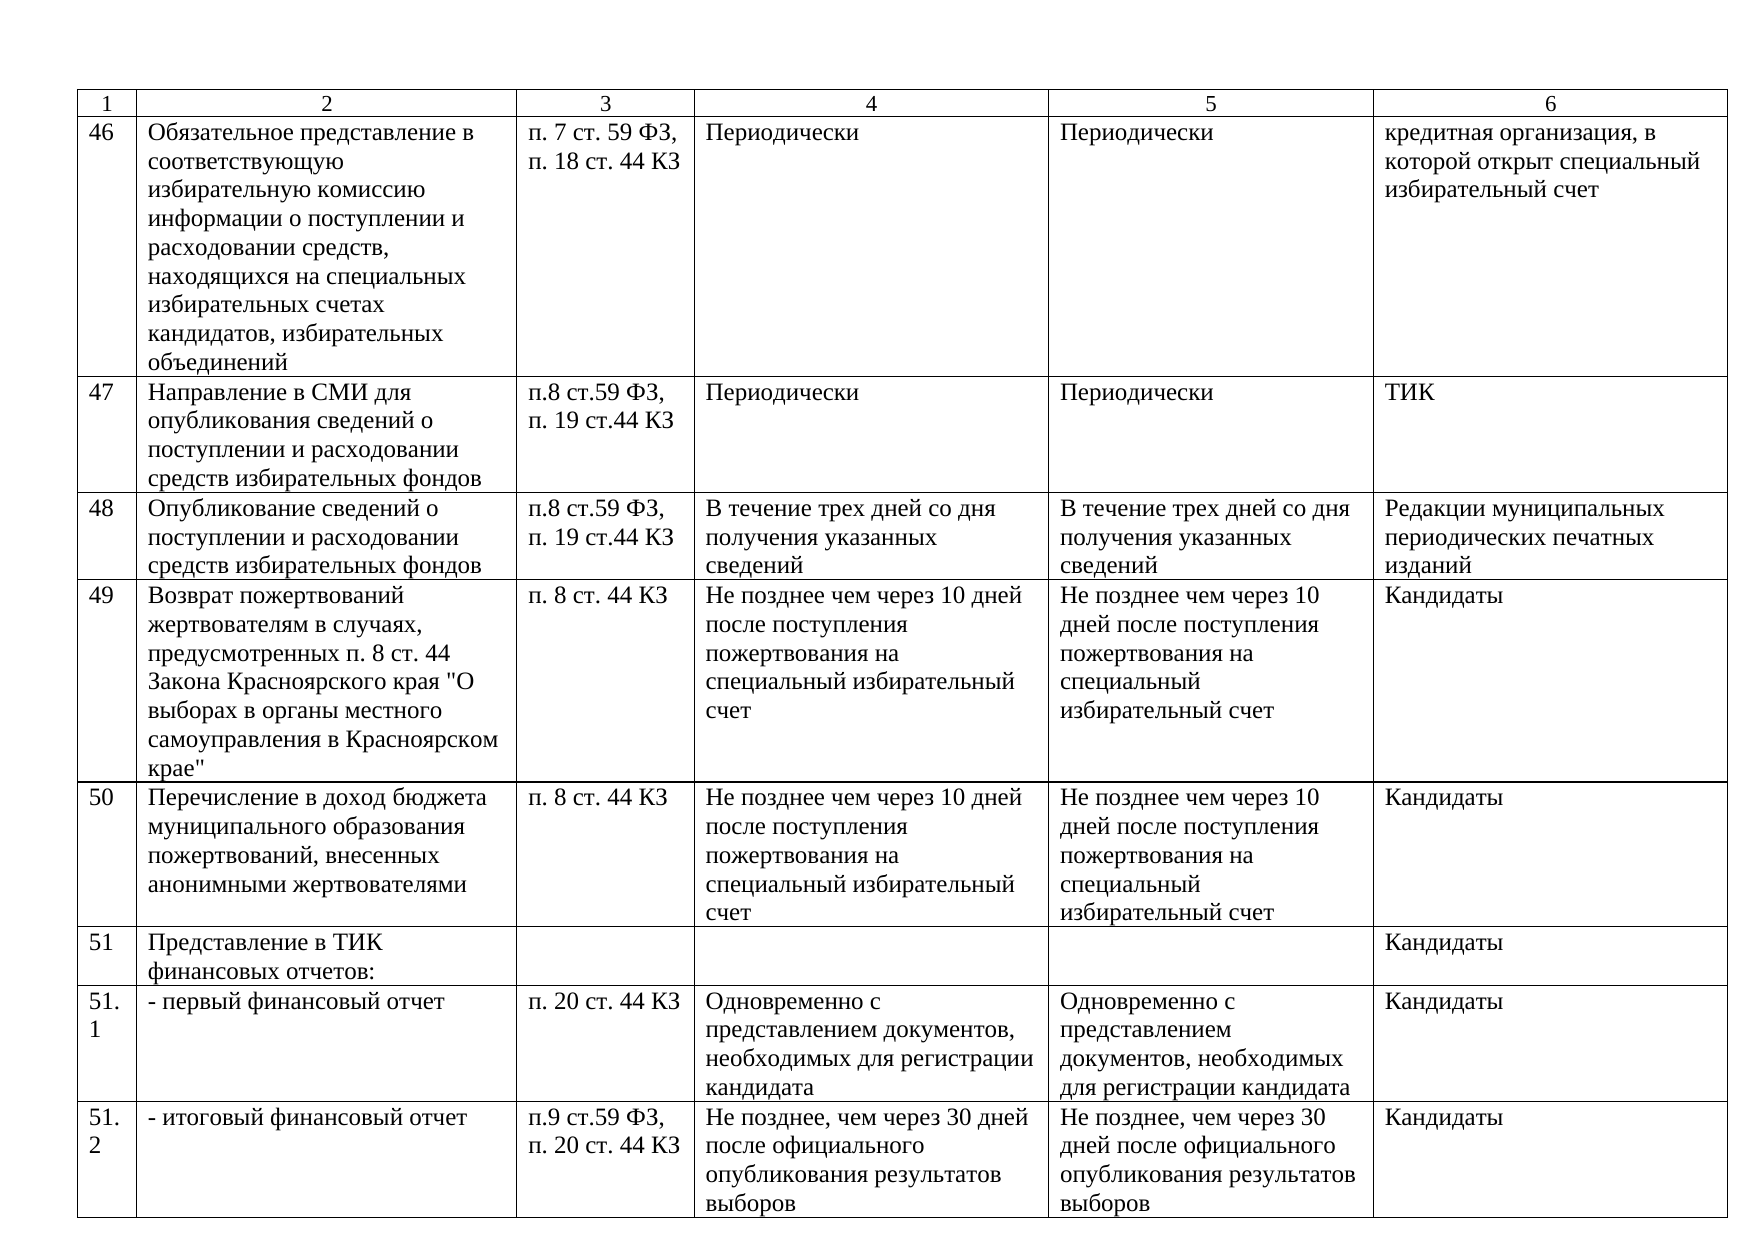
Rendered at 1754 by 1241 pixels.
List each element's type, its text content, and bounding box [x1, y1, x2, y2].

table_cell 48 [78, 493, 136, 579]
table_cell 50 [78, 783, 136, 926]
table_cell Не позднее, чем через 30 дней после официального опубликования результатов выборов [1049, 1102, 1373, 1217]
table_header 1 [78, 90, 136, 116]
table_header 3 [517, 90, 694, 116]
table_cell [695, 927, 1048, 985]
table_cell [517, 927, 694, 985]
table_cell п. 8 ст. 44 КЗ [517, 580, 694, 781]
table_header 4 [695, 90, 1048, 116]
table_cell В течение трех дней со дня получения указанных сведений [1049, 493, 1373, 579]
table_cell В течение трех дней со дня получения указанных сведений [695, 493, 1048, 579]
table_cell п. 7 ст. 59 ФЗ, п. 18 ст. 44 КЗ [517, 117, 694, 376]
table_cell Возврат пожертвований жертвователям в случаях, предусмотренных п. 8 ст. 44 Закона Красноярского края "О выборах в органы местного самоуправления в Красноярском крае" [137, 580, 516, 781]
table_cell кредитная организация, в которой открыт специальный избирательный счет [1374, 117, 1727, 376]
table_cell Кандидаты [1374, 986, 1727, 1101]
table_cell Не позднее, чем через 30 дней после официального опубликования результатов выборов [695, 1102, 1048, 1217]
table_cell Редакции муниципальных периодических печатных изданий [1374, 493, 1727, 579]
table_cell Кандидаты [1374, 927, 1727, 985]
table_cell - первый финансовый отчет [137, 986, 516, 1101]
table_cell п.9 ст.59 ФЗ, п. 20 ст. 44 КЗ [517, 1102, 694, 1217]
table_cell 51 [78, 927, 136, 985]
table_cell 51.1 [78, 986, 136, 1101]
table_cell Одновременно с представлением документов, необходимых для регистрации кандидата [695, 986, 1048, 1101]
table_cell 49 [78, 580, 136, 781]
table_cell п.8 ст.59 ФЗ, п. 19 ст.44 КЗ [517, 377, 694, 492]
table_cell [1049, 927, 1373, 985]
table_cell 51.2 [78, 1102, 136, 1217]
table_cell Представление в ТИК финансовых отчетов: [137, 927, 516, 985]
table_cell Опубликование сведений о поступлении и расходовании средств избирательных фондов [137, 493, 516, 579]
table_cell Не позднее чем через 10 дней после поступления пожертвования на специальный избирательный счет [1049, 580, 1373, 781]
table_cell Перечисление в доход бюджета муниципального образования пожертвований, внесенных анонимными жертвователями [137, 783, 516, 926]
table_cell Одновременно с представлением документов, необходимых для регистрации кандидата [1049, 986, 1373, 1101]
table_cell ТИК [1374, 377, 1727, 492]
table_cell Обязательное представление в соответствующую избирательную комиссию информации о поступлении и расходовании средств, находящихся на специальных избирательных счетах кандидатов, избирательных объединений [137, 117, 516, 376]
table_cell Направление в СМИ для опубликования сведений о поступлении и расходовании средств избирательных фондов [137, 377, 516, 492]
table_cell Не позднее чем через 10 дней после поступления пожертвования на специальный избирательный счет [695, 580, 1048, 781]
table_cell п. 8 ст. 44 КЗ [517, 783, 694, 926]
table_cell Периодически [695, 377, 1048, 492]
table_cell Кандидаты [1374, 1102, 1727, 1217]
table_cell 47 [78, 377, 136, 492]
table_cell Не позднее чем через 10 дней после поступления пожертвования на специальный избирательный счет [1049, 783, 1373, 926]
table_cell Периодически [1049, 377, 1373, 492]
table_cell п. 20 ст. 44 КЗ [517, 986, 694, 1101]
table_cell Периодически [1049, 117, 1373, 376]
table_cell Кандидаты [1374, 783, 1727, 926]
table_header 5 [1049, 90, 1373, 116]
table_header 6 [1374, 90, 1727, 116]
table_cell Не позднее чем через 10 дней после поступления пожертвования на специальный избирательный счет [695, 783, 1048, 926]
table_cell п.8 ст.59 ФЗ, п. 19 ст.44 КЗ [517, 493, 694, 579]
table_header 2 [137, 90, 516, 116]
table_cell Кандидаты [1374, 580, 1727, 781]
table_cell 46 [78, 117, 136, 376]
table_cell Периодически [695, 117, 1048, 376]
table_cell - итоговый финансовый отчет [137, 1102, 516, 1217]
